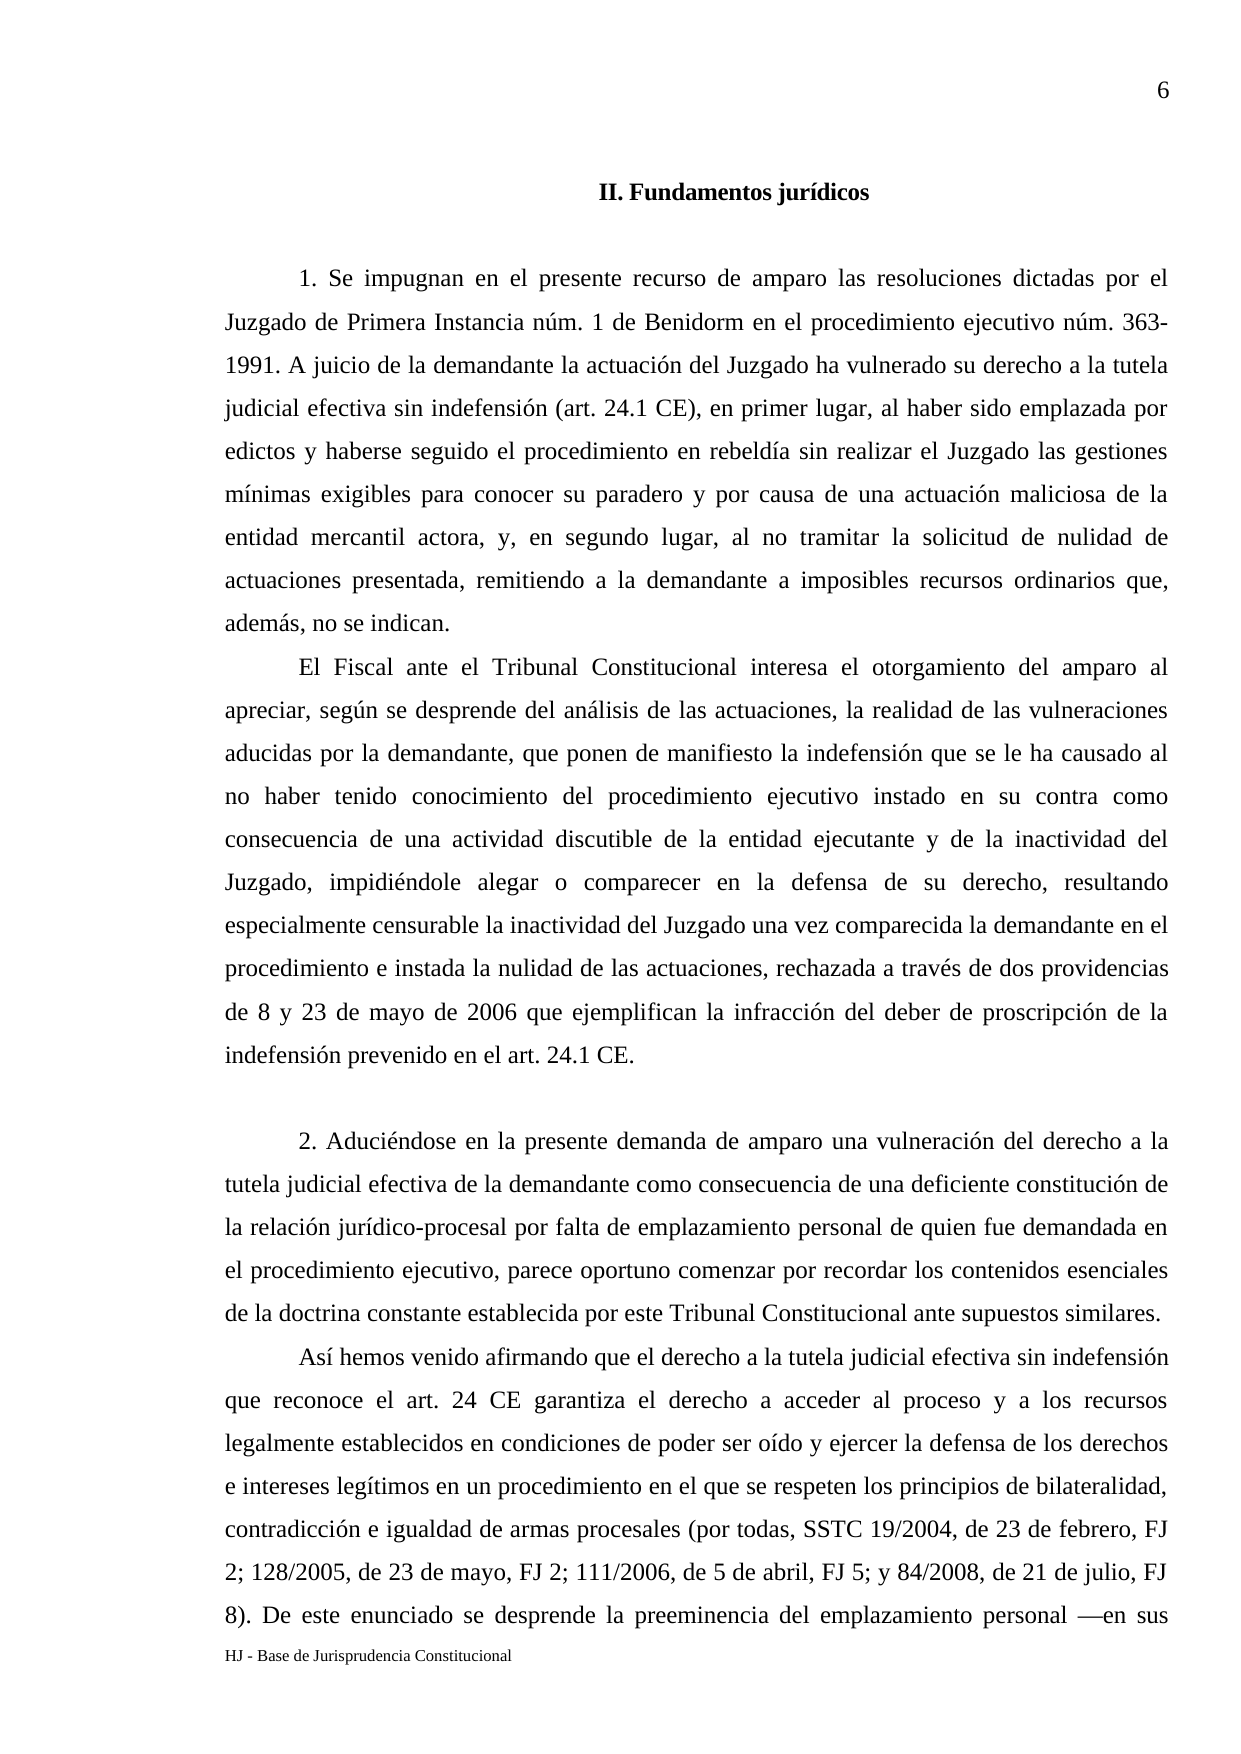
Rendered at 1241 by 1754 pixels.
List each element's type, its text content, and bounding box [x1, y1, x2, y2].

subtitle II. Fundamentos jurídicos [224, 177, 1169, 206]
text 1. Se impugnan en el presente recurso de amparo las resoluciones dictadas por el Juzgado de Primera Instancia núm. 1 de Benidorm en el procedimiento ejecutivo núm. 363-1991. A juicio de la demandante la actuación del Juzgado ha vulnerado su derecho a la tutela judicial efectiva sin indefensión (art. 24.1 CE), en primer lugar, al haber sido emplazada por edictos y haberse seguido el procedimiento en rebeldía sin realizar el Juzgado las gestiones mínimas exigibles para conocer su paradero y por causa de una actuación maliciosa de la entidad mercantil actora, y, en segundo lugar, al no tramitar la solicitud de nulidad de actuaciones presentada, remitiendo a la demandante a imposibles recursos ordinarios que, además, no se indican. [224, 263, 1169, 637]
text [224, 1342, 1169, 1629]
text El Fiscal ante el Tribunal Constitucional interesa el otorgamiento del amparo al apreciar, según se desprende del análisis de las actuaciones, la realidad de las vulneraciones aducidas por la demandante, que ponen de manifiesto la indefensión que se le ha causado al no haber tenido conocimiento del procedimiento ejecutivo instado en su contra como consecuencia de una actividad discutible de la entidad ejecutante y de la inactividad del Juzgado, impidiéndole alegar o comparecer en la defensa de su derecho, resultando especialmente censurable la inactividad del Juzgado una vez comparecida la demandante en el procedimiento e instada la nulidad de las actuaciones, rechazada a través de dos providencias de 8 y 23 de mayo de 2006 que ejemplifican la infracción del deber de proscripción de la indefensión prevenido en el art. 24.1 CE. [224, 652, 1169, 1068]
text 2. Aduciéndose en la presente demanda de amparo una vulneración del derecho a la tutela judicial efectiva de la demandante como consecuencia de una deficiente constitución de la relación jurídico-procesal por falta de emplazamiento personal de quien fue demandada en el procedimiento ejecutivo, parece oportuno comenzar por recordar los contenidos esenciales de la doctrina constante establecida por este Tribunal Constitucional ante supuestos similares. [224, 1126, 1169, 1327]
